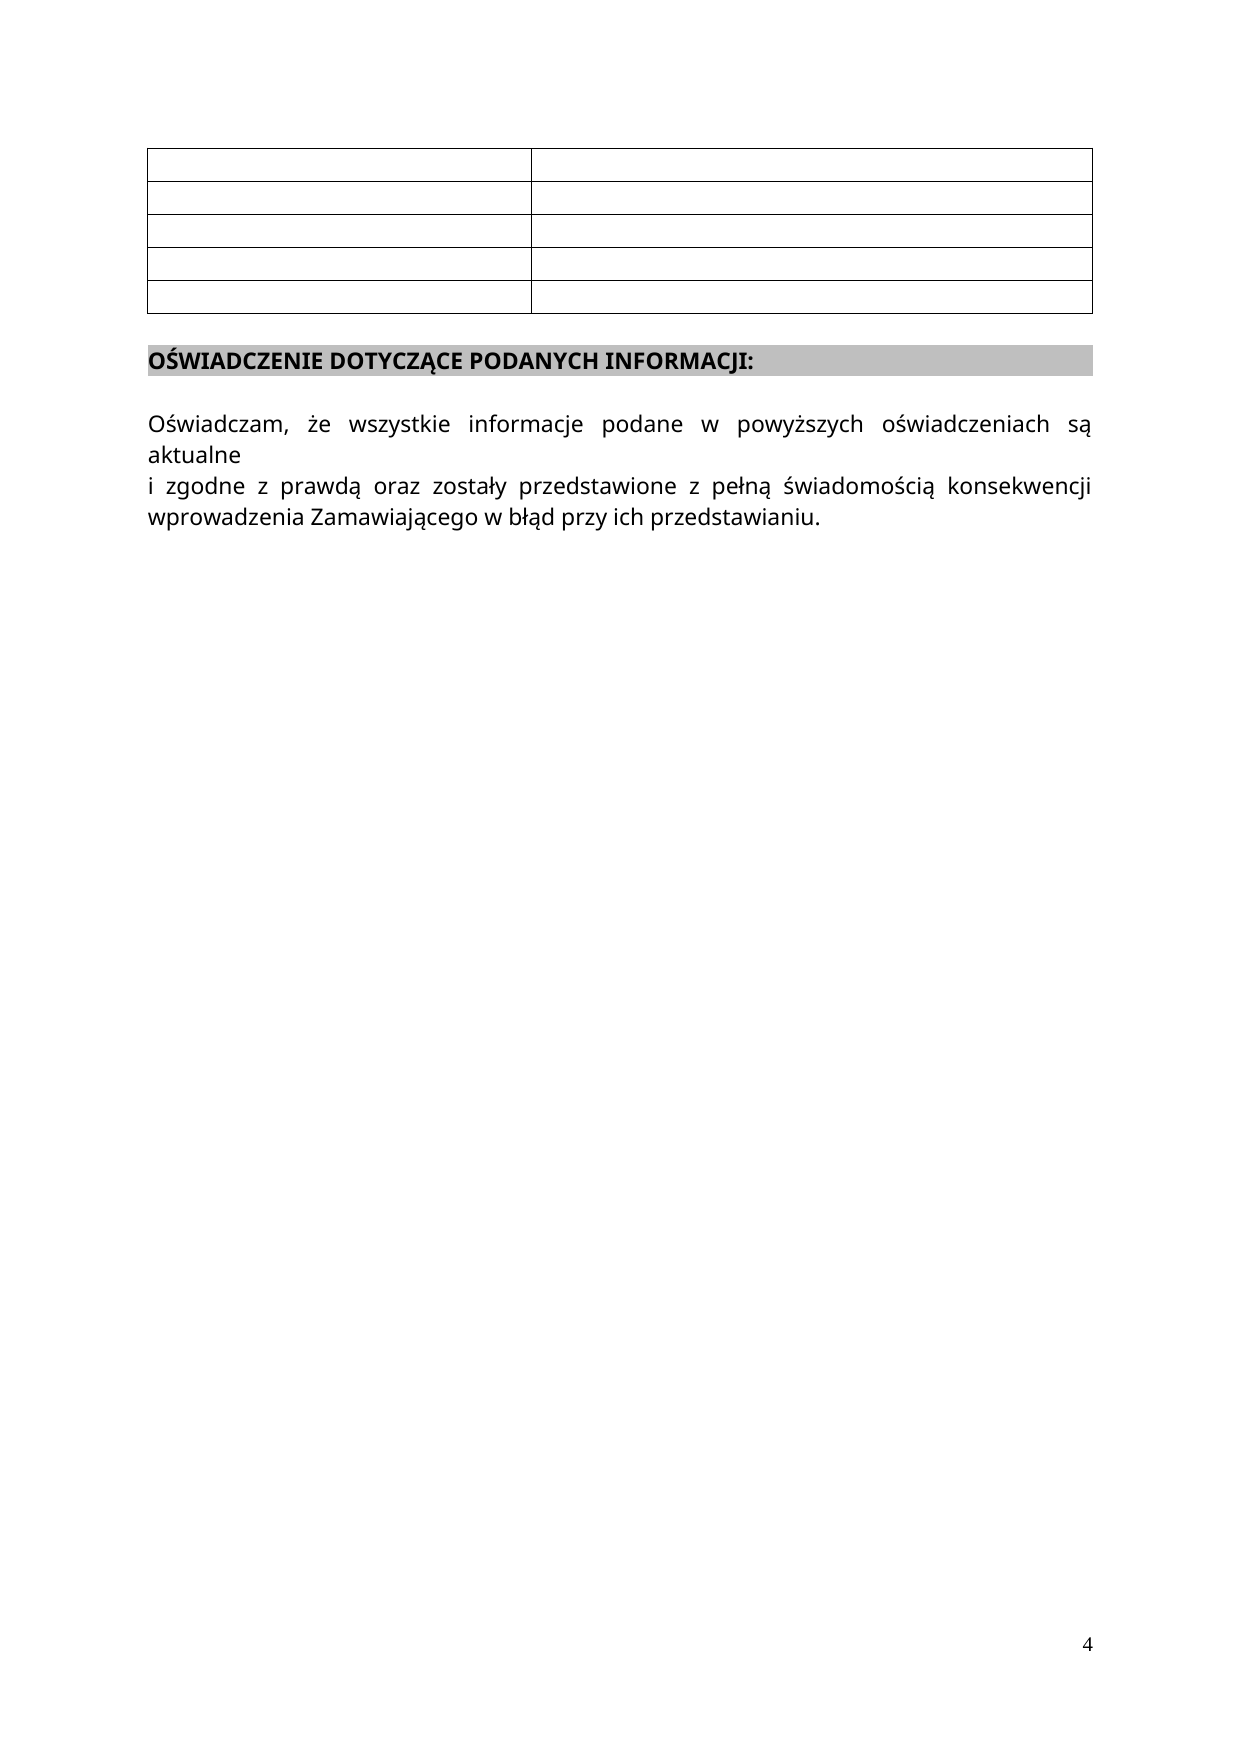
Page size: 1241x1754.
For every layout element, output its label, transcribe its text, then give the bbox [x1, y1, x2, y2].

table_cell [148, 149, 531, 181]
table_cell [148, 281, 531, 313]
text OŚWIADCZENIE DOTYCZĄCE PODANYCH INFORMACJI: [148, 345, 1093, 376]
table_cell [532, 149, 1092, 181]
table_cell [532, 248, 1092, 280]
table_cell [532, 215, 1092, 247]
table_cell [532, 182, 1092, 214]
text Oświadczam, że wszystkie informacje podane w powyższych oświadczeniach są aktualne i zgodne z prawdą oraz zostały przedstawione z pełną świadomością konsekwencji wprowadzenia Zamawiającego w błąd przy ich przedstawianiu. [148, 407, 1093, 532]
table_cell [148, 215, 531, 247]
table_cell [148, 182, 531, 214]
table_cell [148, 248, 531, 280]
table_cell [532, 281, 1092, 313]
